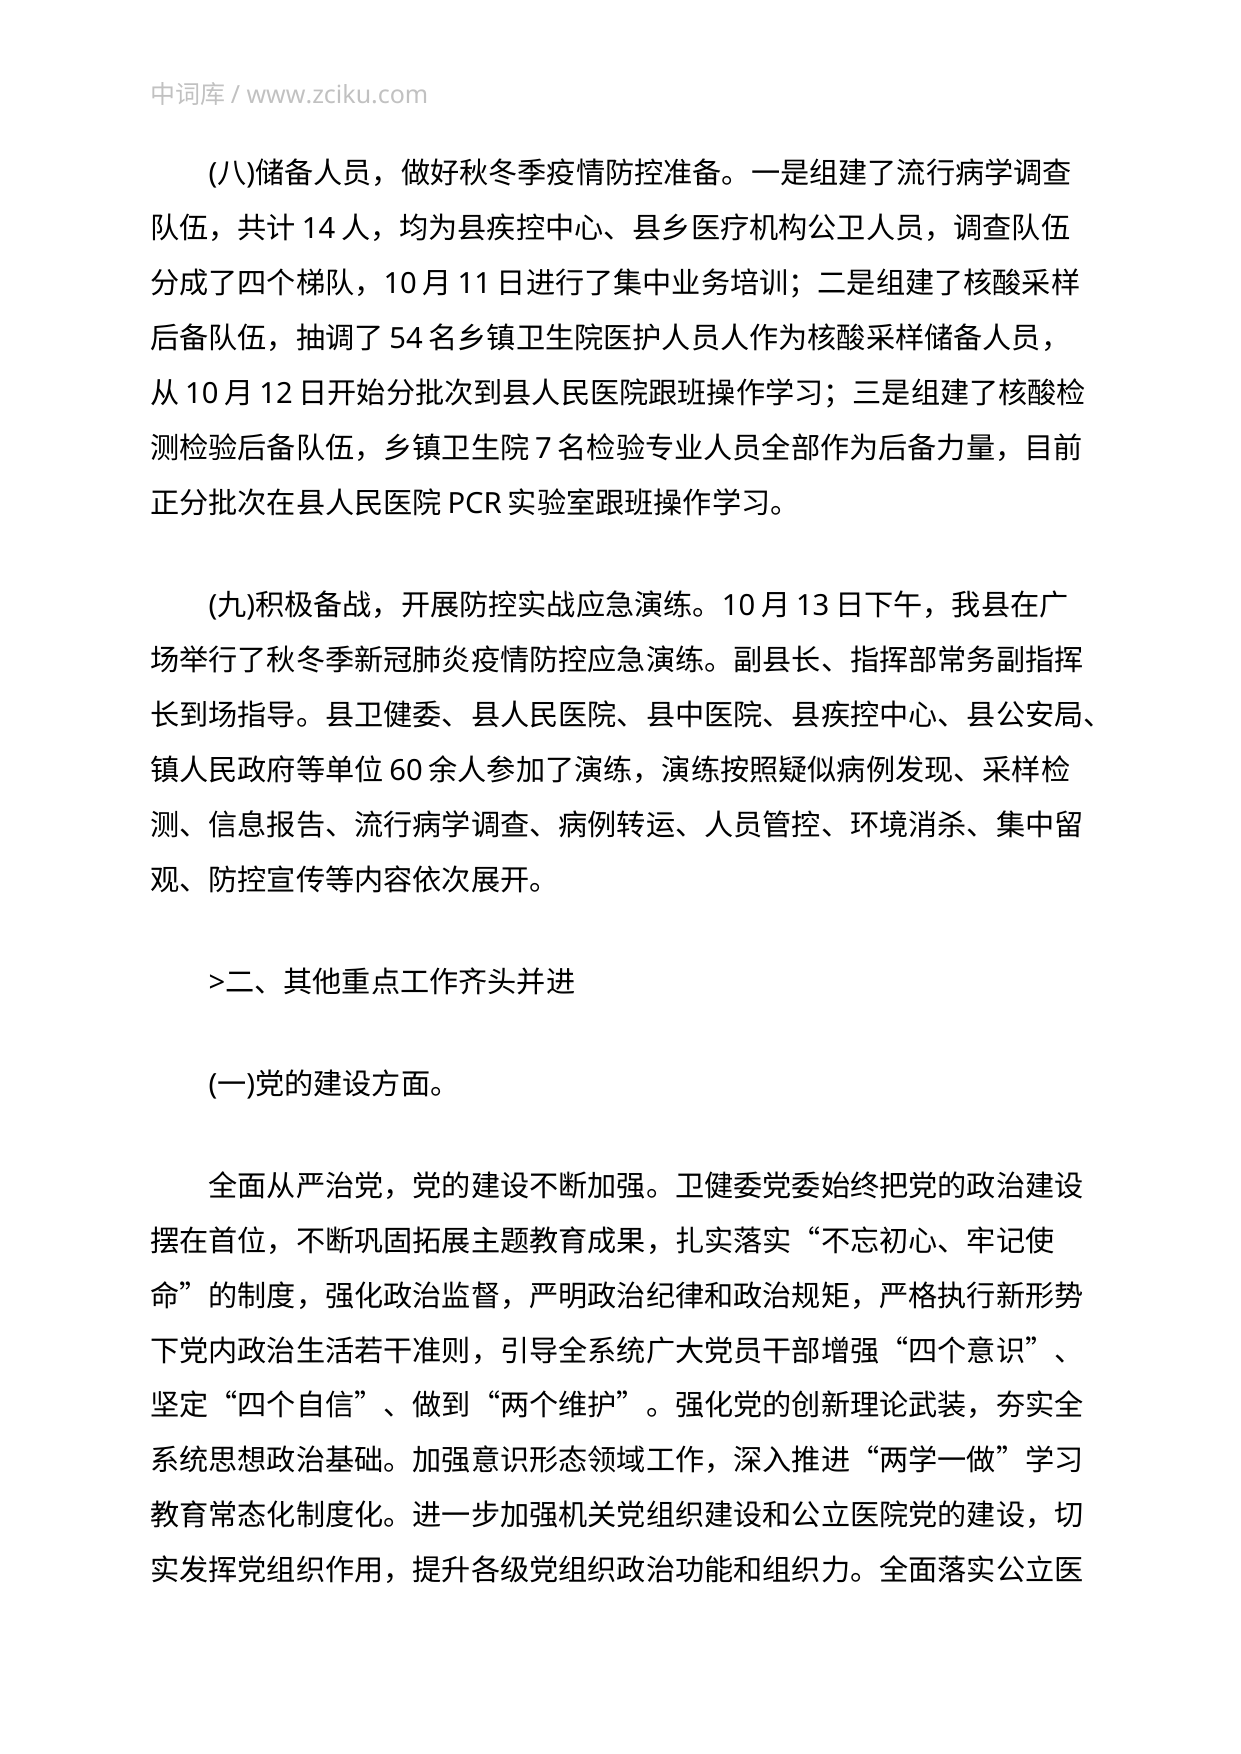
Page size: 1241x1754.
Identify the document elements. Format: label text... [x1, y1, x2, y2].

text (八)储备人员，做好秋冬季疫情防控准备。一是组建了流行病学调查队伍，共计14人，均为县疾控中心、县乡医疗机构公卫人员，调查队伍分成了四个梯队，10月11日进行了集中业务培训；二是组建了核酸采样后备队伍，抽调了54名乡镇卫生院医护人员人作为核酸采样储备人员，从10月12日开始分批次到县人民医院跟班操作学习；三是组建了核酸检测检验后备队伍，乡镇卫生院7名检验专业人员全部作为后备力量，目前正分批次在县人民医院PCR实验室跟班操作学习。 [150, 150, 1090, 522]
text (九)积极备战，开展防控实战应急演练。10月13日下午，我县在广场举行了秋冬季新冠肺炎疫情防控应急演练。副县长、指挥部常务副指挥长到场指导。县卫健委、县人民医院、县中医院、县疾控中心、县公安局、镇人民政府等单位60余人参加了演练，演练按照疑似病例发现、采样检测、信息报告、流行病学调查、病例转运、人员管控、环境消杀、集中留观、防控宣传等内容依次展开。 [150, 582, 1090, 899]
text (一)党的建设方面。 [150, 1060, 1090, 1103]
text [150, 1162, 1090, 1589]
text >二、其他重点工作齐头并进 [150, 958, 1090, 1001]
